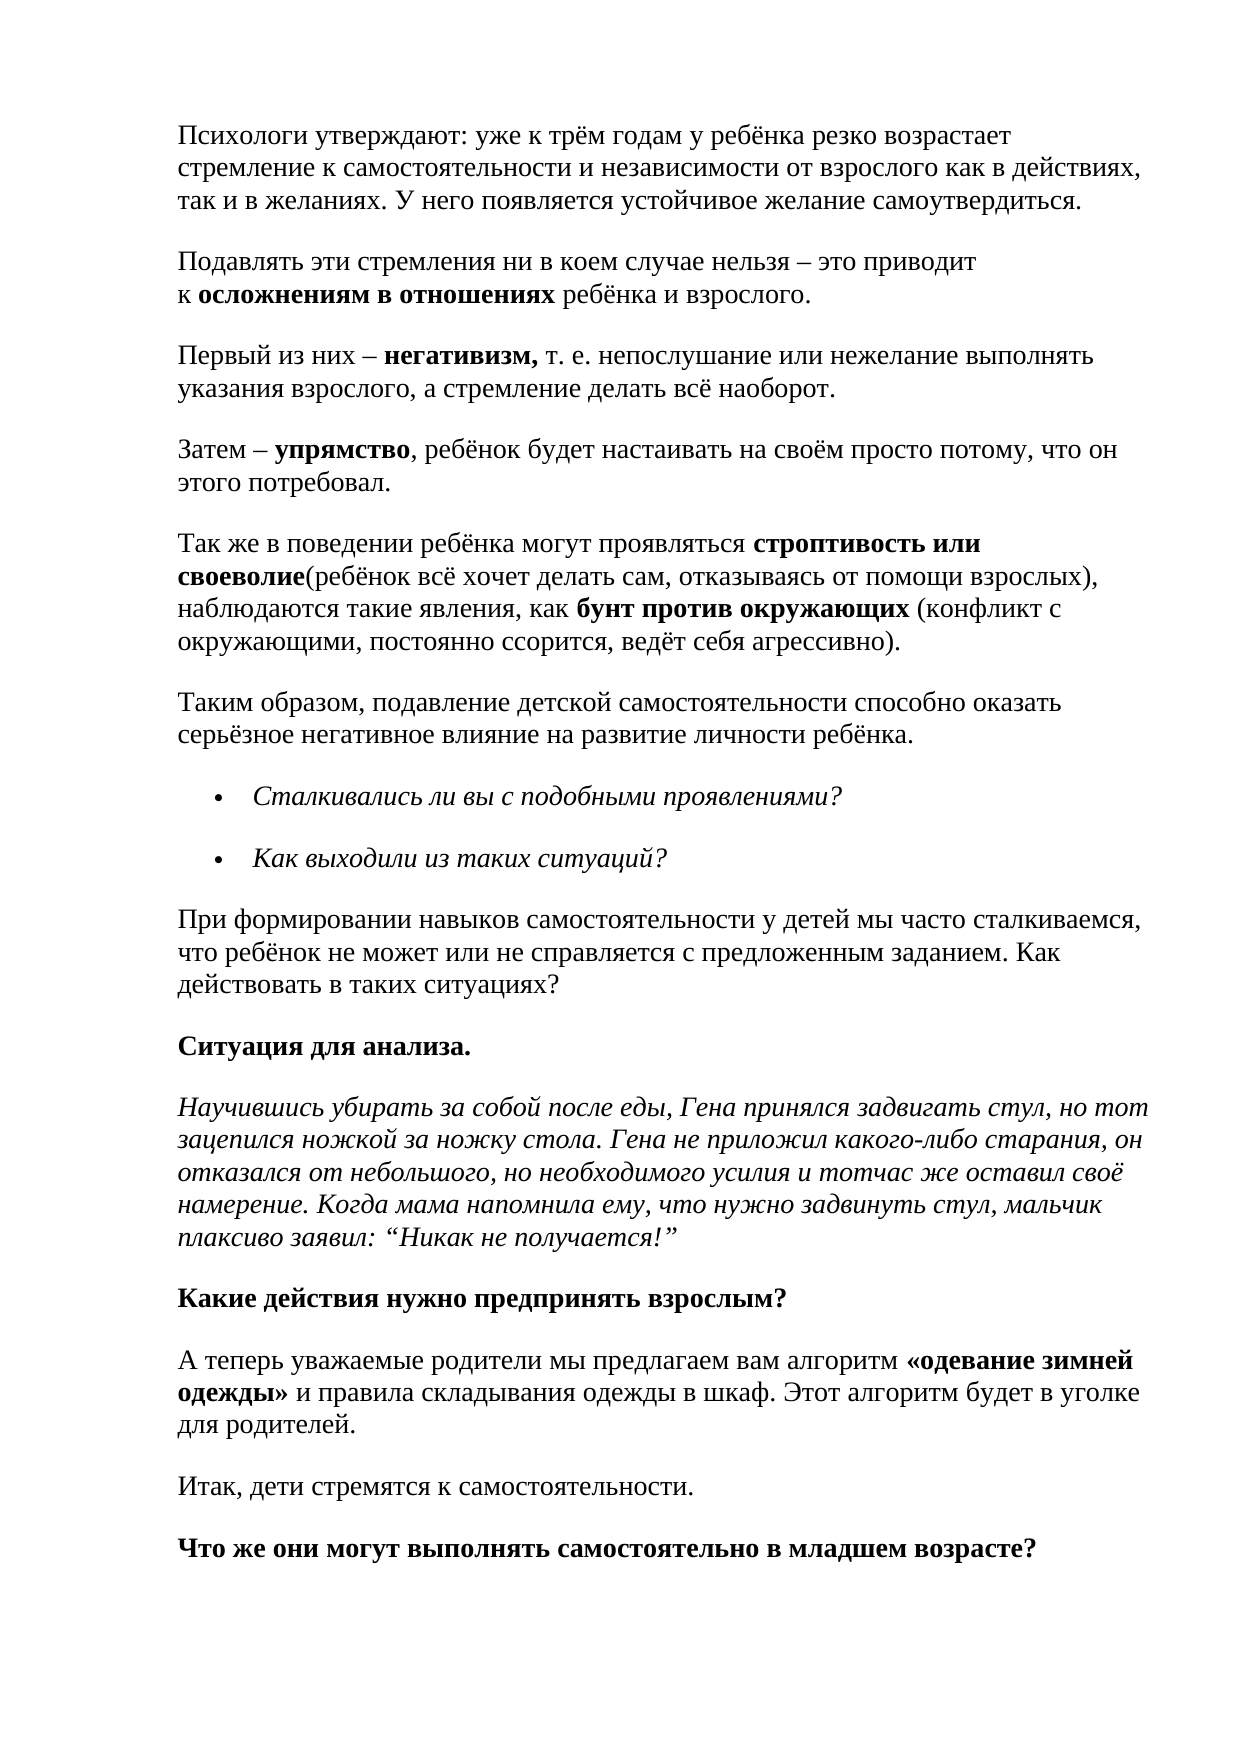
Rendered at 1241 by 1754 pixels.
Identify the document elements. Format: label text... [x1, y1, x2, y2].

list Как выходили из таких ситуаций? [215, 841, 1152, 873]
text Затем – упрямство, ребёнок будет настаивать на своём просто потому, что он этого потребовал. [177, 432, 1152, 497]
text Что же они могут выполнять самостоятельно в младшем возрасте? [177, 1531, 1152, 1563]
text При формировании навыков самостоятельности у детей мы часто сталкиваемся, что ребёнок не может или не справляется с предложенным заданием. Как действовать в таких ситуациях? [177, 902, 1152, 999]
text Таким образом, подавление детской самостоятельности способно оказать серьёзное негативное влияние на развитие личности ребёнка. [177, 685, 1152, 750]
text Ситуация для анализа. [177, 1028, 1152, 1061]
text Подавлять эти стремления ни в коем случае нельзя – это приводит к осложнениям в отношениях ребёнка и взрослого. [177, 244, 1152, 309]
text Психологи утверждают: уже к трём годам у ребёнка резко возрастает стремление к самостоятельности и независимости от взрослого как в действиях, так и в желаниях. У него появляется устойчивое желание самоутвердиться. [177, 118, 1152, 215]
text Так же в поведении ребёнка могут проявляться строптивость или своеволие(ребёнок всё хочет делать сам, отказываясь от помощи взрослых), наблюдаются такие явления, как бунт против окружающих (конфликт с окружающими, постоянно ссорится, ведёт себя агрессивно). [177, 526, 1152, 656]
text Итак, дети стремятся к самостоятельности. [177, 1469, 1152, 1502]
list Сталкивались ли вы с подобными проявлениями? [215, 779, 1152, 811]
text Первый из них – негативизм, т. е. непослушание или нежелание выполнять указания взрослого, а стремление делать всё наоборот. [177, 338, 1152, 403]
text А теперь уважаемые родители мы предлагаем вам алгоритм «одевание зимней одежды» и правила складывания одежды в шкаф. Этот алгоритм будет в уголке для родителей. [177, 1343, 1152, 1440]
text Научившись убирать за собой после еды, Гена принялся задвигать стул, но тот зацепился ножкой за ножку стола. Гена не приложил какого-либо старания, он отказался от небольшого, но необходимого усилия и тотчас же оставил своё намерение. Когда мама напомнила ему, что нужно задвинуть стул, мальчик плаксиво заявил: “Никак не получается!” [177, 1090, 1152, 1252]
text Какие действия нужно предпринять взрослым? [177, 1281, 1152, 1314]
